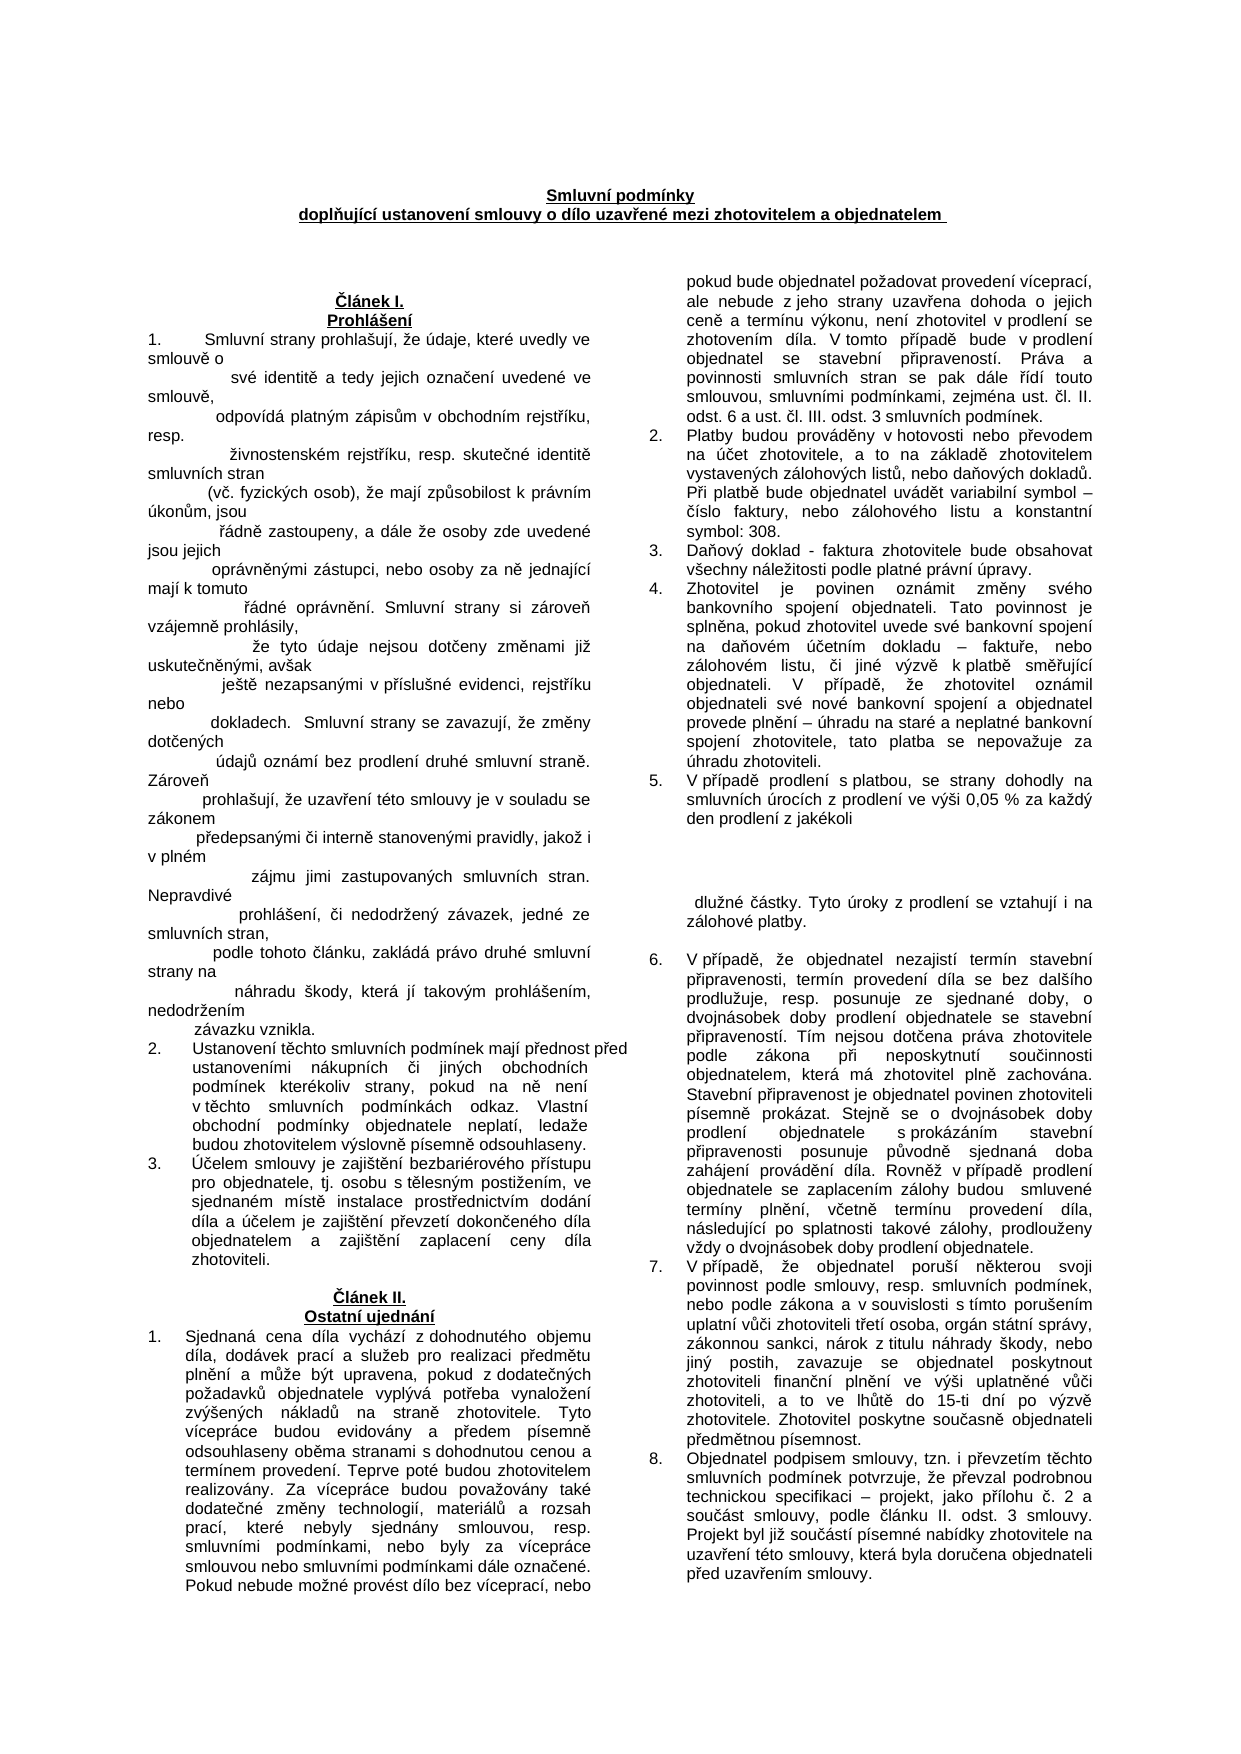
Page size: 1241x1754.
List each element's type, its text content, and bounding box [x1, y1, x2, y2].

text 3. Daňový doklad - faktura zhotovitele bude obsahovat všechny náležitosti podle platné právní úpravy. [649, 541, 1093, 579]
text předepsanými či interně stanovenými pravidly, jakož i v plném [148, 828, 591, 866]
list Účelem smlouvy je zajištění bezbariérového přístupu pro objednatele, tj. osobu s tělesným postižením, ve sjednaném místě instalace prostřednictvím dodání díla a účelem je zajištění převzetí dokončeného díla objednatelem a zajištění zaplacení ceny díla zhotoviteli. [148, 1154, 591, 1269]
text dlužné částky. Tyto úroky z prodlení se vztahují i na zálohové platby. [649, 893, 1093, 931]
text Smluvní podmínky [148, 186, 1093, 205]
text odpovídá platným zápisům v obchodním rejstříku, resp. [148, 406, 591, 445]
text 5. V případě prodlení s platbou, se strany dohodly na smluvních úrocích z prodlení ve výši 0,05 % za každý den prodlení z jakékoli [649, 771, 1093, 828]
text řádné oprávnění. Smluvní strany si zároveň vzájemně prohlásily, [148, 598, 591, 636]
text náhradu škody, která jí takovým prohlášením, nedodržením [148, 981, 591, 1020]
list Objednatel podpisem smlouvy, tzn. i převzetím těchto smluvních podmínek potvrzuje, že převzal podrobnou technickou specifikaci – projekt, jako přílohu č. 2 a součást smlouvy, podle článku II. odst. 3 smlouvy. Projekt byl již součástí písemné nabídky zhotovitele na uzavření této smlouvy, která byla doručena objednateli před uzavřením smlouvy. [649, 1448, 1093, 1583]
text 2. Ustanovení těchto smluvních podmínek mají přednost před [148, 1039, 620, 1058]
text údajů oznámí bez prodlení druhé smluvní straně. Zároveň [148, 751, 591, 790]
text Článek II. [148, 1288, 591, 1307]
text 4. Zhotovitel je povinen oznámit změny svého bankovního spojení objednateli. Tato povinnost je splněna, pokud zhotovitel uvede své bankovní spojení na daňovém účetním dokladu – faktuře, nebo zálohovém listu, či jiné výzvě k platbě směřující objednateli. V případě, že zhotovitel oznámil objednateli své nové bankovní spojení a objednatel provede plnění – úhradu na staré a neplatné bankovní spojení zhotovitele, tato platba se nepovažuje za úhradu zhotoviteli. [649, 579, 1093, 771]
text (vč. fyzických osob), že mají způsobilost k právním úkonům, jsou [148, 483, 591, 521]
text prohlašují, že uzavření této smlouvy je v souladu se zákonem [148, 790, 591, 828]
text zájmu jimi zastupovaných smluvních stran. Nepravdivé [148, 866, 591, 905]
text závazku vznikla. [148, 1020, 591, 1039]
text že tyto údaje nejsou dotčeny změnami již uskutečněnými, avšak [148, 636, 591, 675]
text 1. Smluvní strany prohlašují, že údaje, které uvedly ve smlouvě o [148, 330, 591, 368]
text ještě nezapsanými v příslušné evidenci, rejstříku nebo [148, 675, 591, 713]
text Článek I. [148, 291, 591, 311]
text Ostatní ujednání [148, 1307, 591, 1326]
text živnostenském rejstříku, resp. skutečné identitě smluvních stran [148, 445, 591, 483]
text prohlášení, či nedodržený závazek, jedné ze smluvních stran, [148, 905, 591, 943]
text Prohlášení [148, 311, 591, 330]
list V případě, že objednatel nezajistí termín stavební připravenosti, termín provedení díla se bez dalšího prodlužuje, resp. posunuje ze sjednané doby, o dvojnásobek doby prodlení objednatele se stavební připraveností. Tím nejsou dotčena práva zhotovitele podle zákona při neposkytnutí součinnosti objednatelem, která má zhotovitel plně zachována. Stavební připravenost je objednatel povinen zhotoviteli písemně prokázat. Stejně se o dvojnásobek doby prodlení objednatele s prokázáním stavební připravenosti posunuje původně sjednaná doba zahájení provádění díla. Rovněž v případě prodlení objednatele se zaplacením zálohy budou smluvené termíny plnění, včetně termínu provedení díla, následující po splatnosti takové zálohy, prodlouženy vždy o dvojnásobek doby prodlení objednatele. [649, 950, 1093, 1257]
list V případě, že objednatel poruší některou svoji povinnost podle smlouvy, resp. smluvních podmínek, nebo podle zákona a v souvislosti s tímto porušením uplatní vůči zhotoviteli třetí osoba, orgán státní správy, zákonnou sankci, nárok z titulu náhrady škody, nebo jiný postih, zavazuje se objednatel poskytnout zhotoviteli finanční plnění ve výši uplatněné vůči zhotoviteli, a to ve lhůtě do 15-ti dní po výzvě zhotovitele. Zhotovitel poskytne současně objednateli předmětnou písemnost. [649, 1257, 1093, 1448]
text řádně zastoupeny, a dále že osoby zde uvedené jsou jejich [148, 521, 591, 560]
text oprávněnými zástupci, nebo osoby za ně jednající mají k tomuto [148, 560, 591, 598]
text své identitě a tedy jejich označení uvedené ve smlouvě, [148, 368, 591, 406]
text dokladech. Smluvní strany se zavazují, že změny dotčených [148, 713, 591, 751]
text 2. Platby budou prováděny v hotovosti nebo převodem na účet zhotovitele, a to na základě zhotovitelem vystavených zálohových listů, nebo daňových dokladů. Při platbě bude objednatel uvádět variabilní symbol – číslo faktury, nebo zálohového listu a konstantní symbol: 308. [649, 426, 1093, 541]
text 1. Sjednaná cena díla vychází z dohodnutého objemu díla, dodávek prací a služeb pro realizaci předmětu plnění a může být upravena, pokud z dodatečných požadavků objednatele vyplývá potřeba vynaložení zvýšených nákladů na straně zhotovitele. Tyto vícepráce budou evidovány a předem písemně odsouhlaseny oběma stranami s dohodnutou cenou a termínem provedení. Teprve poté budou zhotovitelem realizovány. Za vícepráce budou považovány také dodatečné změny technologií, materiálů a rozsah prací, které nebyly sjednány smlouvou, resp. smluvními podmínkami, nebo byly za vícepráce smlouvou nebo smluvními podmínkami dále označené. Pokud nebude možné provést dílo bez víceprací, nebo pokud bude objednatel požadovat provedení víceprací, ale nebude z jeho strany uzavřena dohoda o jejich ceně a termínu výkonu, není zhotovitel v prodlení se zhotovením díla. V tomto případě bude v prodlení objednatel se stavební připraveností. Práva a povinnosti smluvních stran se pak dále řídí touto smlouvou, smluvními podmínkami, zejména ust. čl. II. odst. 6 a ust. čl. III. odst. 3 smluvních podmínek. [649, 272, 1093, 426]
text 1. Sjednaná cena díla vychází z dohodnutého objemu díla, dodávek prací a služeb pro realizaci předmětu plnění a může být upravena, pokud z dodatečných požadavků objednatele vyplývá potřeba vynaložení zvýšených nákladů na straně zhotovitele. Tyto vícepráce budou evidovány a předem písemně odsouhlaseny oběma stranami s dohodnutou cenou a termínem provedení. Teprve poté budou zhotovitelem realizovány. Za vícepráce budou považovány také dodatečné změny technologií, materiálů a rozsah prací, které nebyly sjednány smlouvou, resp. smluvními podmínkami, nebo byly za vícepráce smlouvou nebo smluvními podmínkami dále označené. Pokud nebude možné provést dílo bez víceprací, nebo pokud bude objednatel požadovat provedení víceprací, ale nebude z jeho strany uzavřena dohoda o jejich ceně a termínu výkonu, není zhotovitel v prodlení se zhotovením díla. V tomto případě bude v prodlení objednatel se stavební připraveností. Práva a povinnosti smluvních stran se pak dále řídí touto smlouvou, smluvními podmínkami, zejména ust. čl. II. odst. 6 a ust. čl. III. odst. 3 smluvních podmínek. [148, 1326, 591, 1595]
text podle tohoto článku, zakládá právo druhé smluvní strany na [148, 943, 591, 981]
text doplňující ustanovení smlouvy o dílo uzavřené mezi zhotovitelem a objednatelem [148, 205, 1093, 224]
text ustanoveními nákupních či jiných obchodních podmínek kterékoliv strany, pokud na ně není v těchto smluvních podmínkách odkaz. Vlastní obchodní podmínky objednatele neplatí, ledaže budou zhotovitelem výslovně písemně odsouhlaseny. [148, 1058, 588, 1154]
